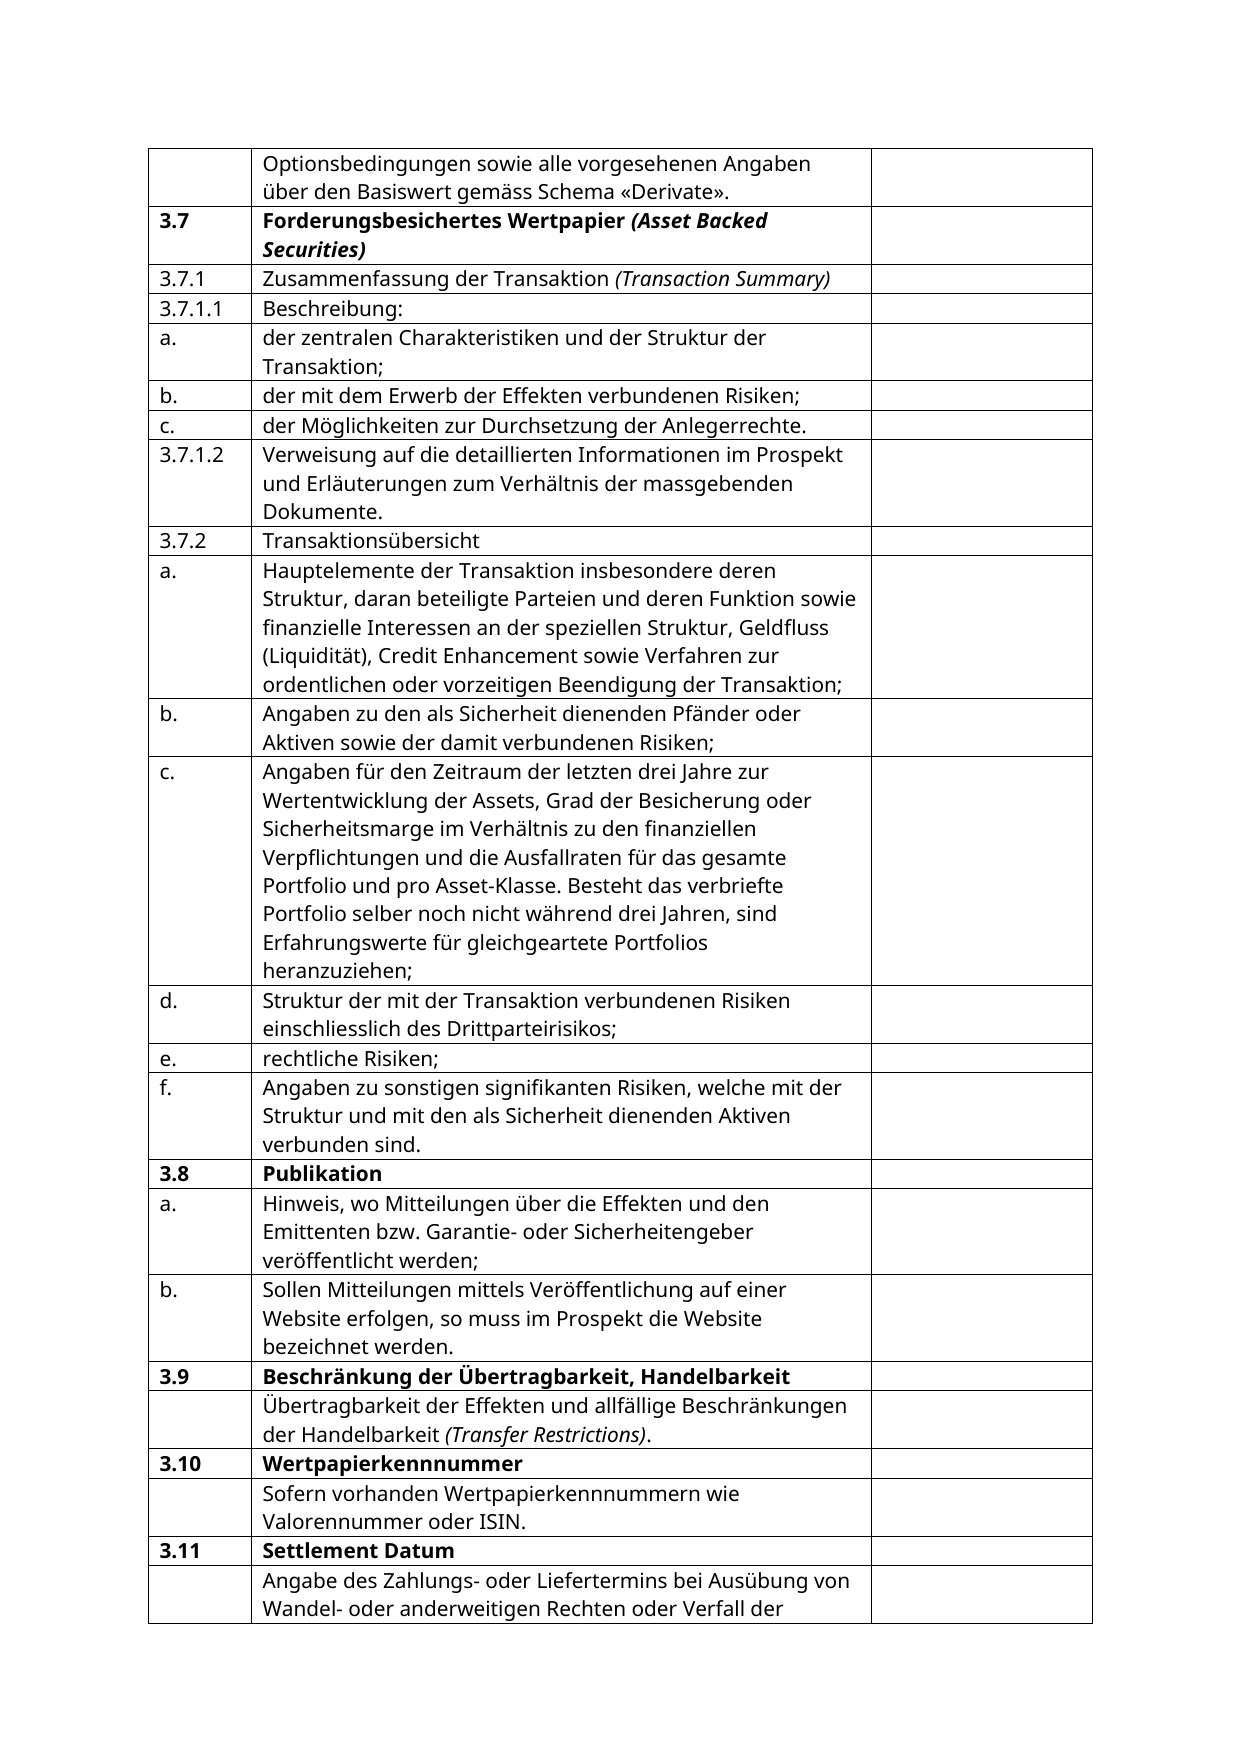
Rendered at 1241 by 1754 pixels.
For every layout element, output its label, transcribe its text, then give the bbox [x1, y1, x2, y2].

table_cell rechtliche Risiken; [252, 1044, 871, 1072]
table_cell Angaben zu sonstigen signifikanten Risiken, welche mit der Struktur und mit den als Sicherheit dienenden Aktiven verbunden sind. [252, 1073, 871, 1158]
table_cell Angaben zu den als Sicherheit dienenden Pfänder oder Aktiven sowie der damit verbundenen Risiken; [252, 699, 871, 756]
table_cell 3.7.2 [149, 527, 251, 555]
table_cell [149, 1391, 251, 1448]
table_cell Beschreibung: [252, 294, 871, 322]
table_cell [872, 1044, 1092, 1072]
table_cell der mit dem Erwerb der Effekten verbundenen Risiken; [252, 381, 871, 410]
table_cell d. [149, 986, 251, 1043]
table_cell Transaktionsübersicht [252, 527, 871, 555]
table_cell [872, 757, 1092, 985]
table_cell Übertragbarkeit der Effekten und allfällige Beschränkungen der Handelbarkeit (Transfer Restrictions). [252, 1391, 871, 1448]
table_cell c. [149, 757, 251, 985]
table_cell b. [149, 699, 251, 756]
table_cell Sollen Mitteilungen mittels Veröffentlichung auf einer Website erfolgen, so muss im Prospekt die Website bezeichnet werden. [252, 1275, 871, 1361]
table_cell 3.11 [149, 1537, 251, 1565]
table_cell [872, 1160, 1092, 1188]
table_cell [872, 1073, 1092, 1158]
table_cell [872, 556, 1092, 698]
table_cell [872, 381, 1092, 410]
table_cell Settlement Datum [252, 1537, 871, 1565]
table_cell Publikation [252, 1160, 871, 1188]
table_cell 3.7 [149, 207, 251, 263]
table_cell [872, 1391, 1092, 1448]
table_cell Angaben für den Zeitraum der letzten drei Jahre zur Wertentwicklung der Assets, Grad der Besicherung oder Sicherheitsmarge im Verhältnis zu den finanziellen Verpflichtungen und die Ausfallraten für das gesamte Portfolio und pro Asset-Klasse. Besteht das verbriefte Portfolio selber noch nicht während drei Jahren, sind Erfahrungswerte für gleichgeartete Portfolios heranzuziehen; [252, 757, 871, 985]
table_cell e. [149, 1044, 251, 1072]
table_cell 3.9 [149, 1362, 251, 1390]
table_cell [252, 149, 871, 206]
table_cell [872, 149, 1092, 206]
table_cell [252, 1566, 871, 1623]
table_cell Hinweis, wo Mitteilungen über die Effekten und den Emittenten bzw. Garantie- oder Sicherheitengeber veröffentlicht werden; [252, 1189, 871, 1274]
table_cell a. [149, 556, 251, 698]
table_cell [149, 1479, 251, 1536]
table_cell 3.10 [149, 1449, 251, 1478]
table_cell b. [149, 381, 251, 410]
table_cell 3.8 [149, 1160, 251, 1188]
table_cell b. [149, 1275, 251, 1361]
table_cell Wertpapierkennnummer [252, 1449, 871, 1478]
table_cell Sofern vorhanden Wertpapierkennnummern wie Valorennummer oder ISIN. [252, 1479, 871, 1536]
table_cell a. [149, 1189, 251, 1274]
table_cell c. [149, 411, 251, 439]
table_cell [872, 1566, 1092, 1623]
table_cell [872, 1537, 1092, 1565]
table_cell Hauptelemente der Transaktion insbesondere deren Struktur, daran beteiligte Parteien und deren Funktion sowie finanzielle Interessen an der speziellen Struktur, Geldfluss (Liquidität), Credit Enhancement sowie Verfahren zur ordentlichen oder vorzeitigen Beendigung der Transaktion; [252, 556, 871, 698]
table_cell [872, 440, 1092, 526]
table_cell 3.7.1 [149, 265, 251, 293]
table_cell Zusammenfassung der Transaktion (Transaction Summary) [252, 265, 871, 293]
table_cell [872, 411, 1092, 439]
table_cell 3.7.1.1 [149, 294, 251, 322]
table_cell Beschränkung der Übertragbarkeit, Handelbarkeit [252, 1362, 871, 1390]
table_cell der Möglichkeiten zur Durchsetzung der Anlegerrechte. [252, 411, 871, 439]
table_cell [872, 527, 1092, 555]
table_cell 3.7.1.2 [149, 440, 251, 526]
table_cell [872, 265, 1092, 293]
table_cell [872, 986, 1092, 1043]
table_cell [149, 1566, 251, 1623]
table_cell Forderungsbesichertes Wertpapier (Asset Backed Securities) [252, 207, 871, 263]
table_cell [872, 1449, 1092, 1478]
table_cell [872, 294, 1092, 322]
table_cell a. [149, 324, 251, 380]
table_cell f. [149, 1073, 251, 1158]
table_cell Verweisung auf die detaillierten Informationen im Prospekt und Erläuterungen zum Verhältnis der massgebenden Dokumente. [252, 440, 871, 526]
table_cell [872, 1479, 1092, 1536]
table_cell [872, 699, 1092, 756]
table_cell Struktur der mit der Transaktion verbundenen Risiken einschliesslich des Drittparteirisikos; [252, 986, 871, 1043]
table_cell [872, 1189, 1092, 1274]
table_cell der zentralen Charakteristiken und der Struktur der Transaktion; [252, 324, 871, 380]
table_cell [149, 149, 251, 206]
table_cell [872, 324, 1092, 380]
table_cell [872, 207, 1092, 263]
table_cell [872, 1362, 1092, 1390]
table_cell [872, 1275, 1092, 1361]
